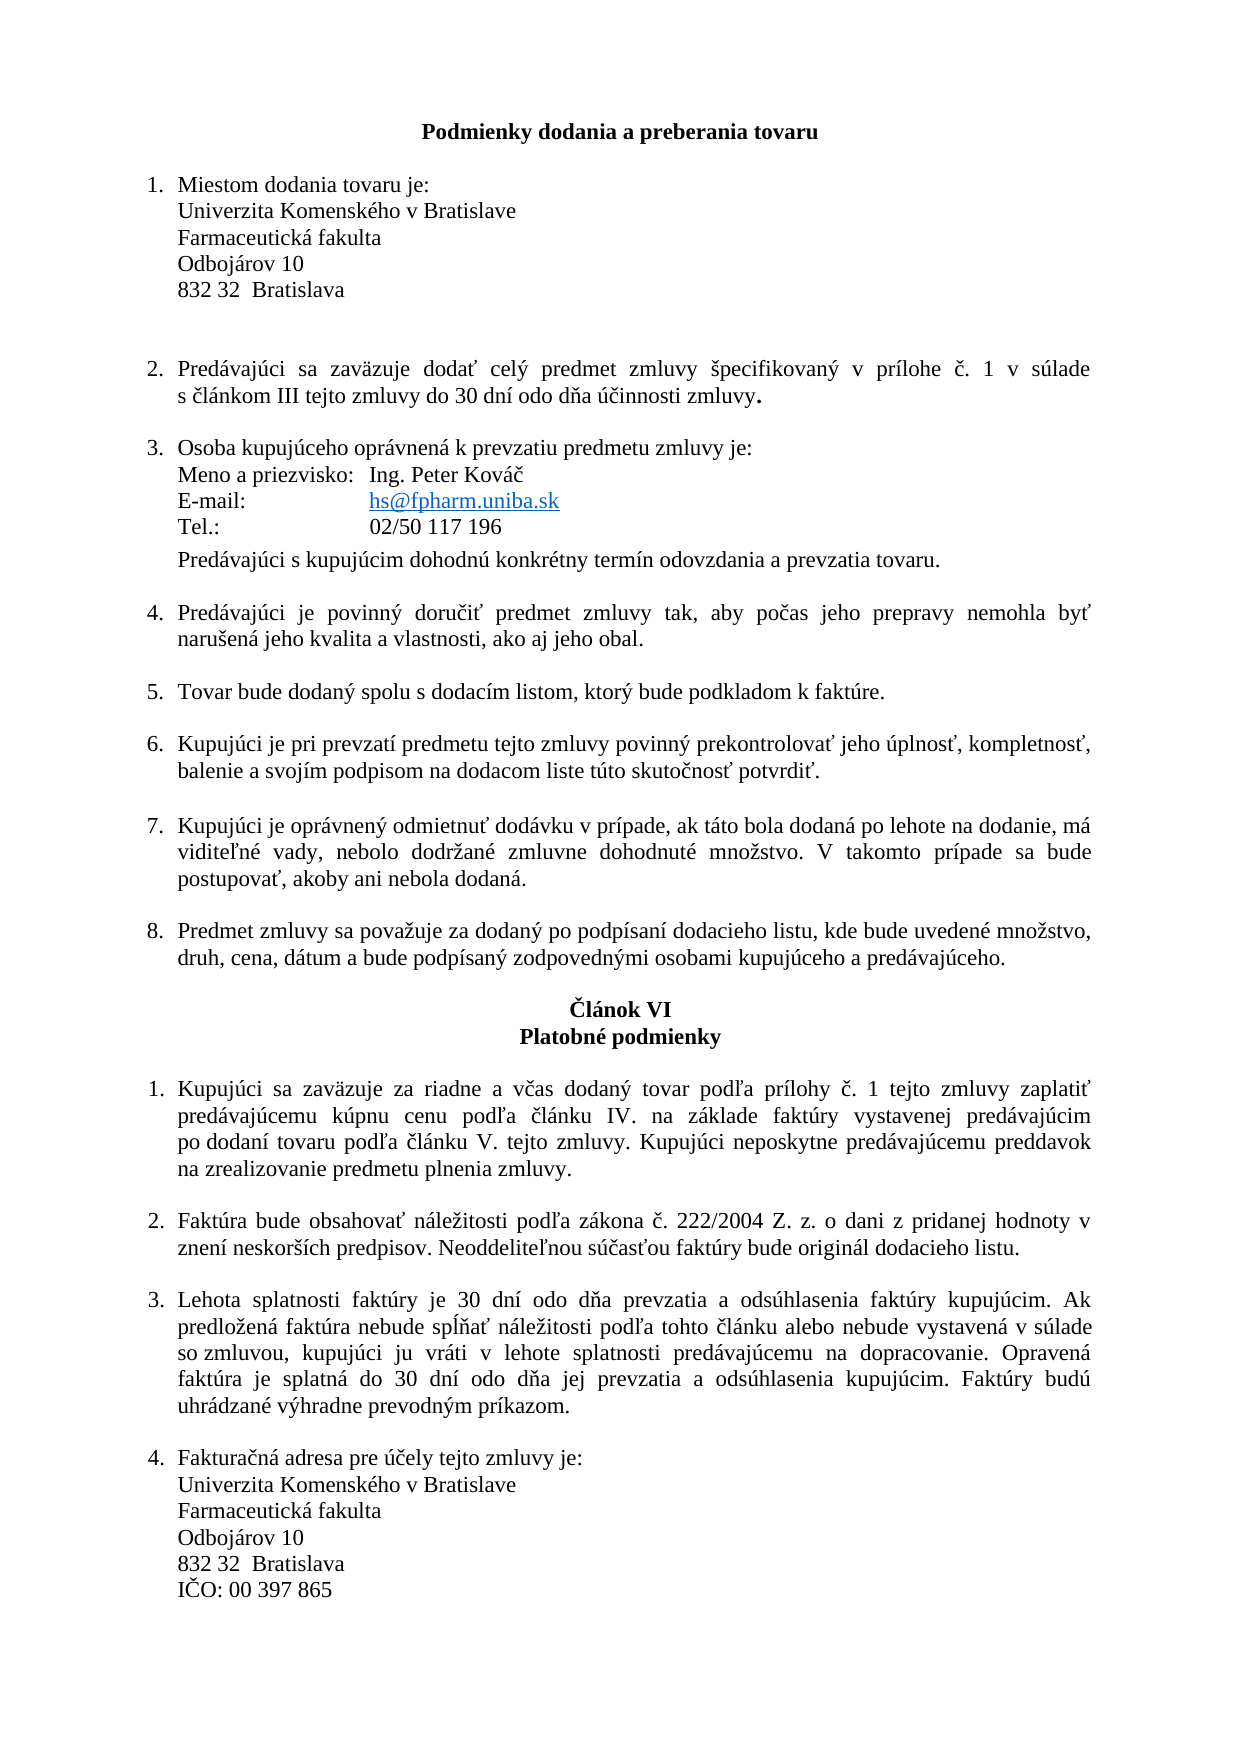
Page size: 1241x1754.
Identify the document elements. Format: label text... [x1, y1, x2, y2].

text Tel.: 02/50 117 196 [148, 513, 1092, 540]
list Lehota splatnosti faktúry je 30 dní odo dňa prevzatia a odsúhlasenia faktúry kupujúcim. Ak predložená faktúra nebude spĺňať náležitosti podľa tohto článku alebo nebude vystavená v súlade so zmluvou, kupujúci ju vráti v lehote splatnosti predávajúcemu na dopracovanie. Opravená faktúra je splatná do 30 dní odo dňa jej prevzatia a odsúhlasenia kupujúcim. Faktúry budú uhrádzané výhradne prevodným príkazom. [148, 1286, 1092, 1418]
text Meno a priezvisko: Ing. Peter Kováč [148, 461, 1092, 487]
list Kupujúci sa zaväzuje za riadne a včas dodaný tovar podľa prílohy č. 1 tejto zmluvy zaplatiť predávajúcemu kúpnu cenu podľa článku IV. na základe faktúry vystavenej predávajúcim po dodaní tovaru podľa článku V. tejto zmluvy. Kupujúci neposkytne predávajúcemu preddavok na zrealizovanie predmetu plnenia zmluvy. [148, 1076, 1092, 1181]
list Tovar bude dodaný spolu s dodacím listom, ktorý bude podkladom k faktúre. [147, 678, 1092, 704]
text Predávajúci s kupujúcim dohodnú konkrétny termín odovzdania a prevzatia tovaru. [148, 546, 1092, 572]
list Predávajúci sa zaväzuje dodať celý predmet zmluvy špecifikovaný v prílohe č. 1 v súlade s článkom III tejto zmluvy do 30 dní odo dňa účinnosti zmluvy. [147, 355, 1092, 408]
list Faktúra bude obsahovať náležitosti podľa zákona č. 222/2004 Z. z. o dani z pridanej hodnoty v znení neskorších predpisov. Neoddeliteľnou súčasťou faktúry bude originál dodacieho listu. [148, 1207, 1092, 1260]
list Predávajúci je povinný doručiť predmet zmluvy tak, aby počas jeho prepravy nemohla byť narušená jeho kvalita a vlastnosti, ako aj jeho obal. [147, 599, 1092, 651]
text Odbojárov 10 [148, 250, 1092, 276]
text E-mail: hs@fpharm.uniba.sk [177, 487, 1092, 513]
text Článok VI [148, 996, 1092, 1023]
text IČO: 00 397 865 [148, 1576, 1092, 1603]
text Odbojárov 10 [148, 1523, 1092, 1550]
text Platobné podmienky [148, 1023, 1092, 1049]
text Farmaceutická fakulta [148, 223, 1092, 250]
text Farmaceutická fakulta [148, 1497, 1092, 1523]
list Miestom dodania tovaru je: [147, 171, 1092, 197]
list Kupujúci je pri prevzatí predmetu tejto zmluvy povinný prekontrolovať jeho úplnosť, kompletnosť, balenie a svojím podpisom na dodacom liste túto skutočnosť potvrdiť. [147, 731, 1092, 783]
list Predmet zmluvy sa považuje za dodaný po podpísaní dodacieho listu, kde bude uvedené množstvo, druh, cena, dátum a bude podpísaný zodpovednými osobami kupujúceho a predávajúceho. [147, 917, 1092, 970]
text 832 32 Bratislava [148, 1550, 1092, 1576]
text 832 32 Bratislava [148, 276, 1092, 303]
list Osoba kupujúceho oprávnená k prevzatiu predmetu zmluvy je: [147, 434, 1092, 461]
text Podmienky dodania a preberania tovaru [148, 118, 1092, 144]
list Fakturačná adresa pre účely tejto zmluvy je: [148, 1444, 1092, 1471]
list Kupujúci je oprávnený odmietnuť dodávku v prípade, ak táto bola dodaná po lehote na dodanie, má viditeľné vady, nebolo dodržané zmluvne dohodnuté množstvo. V takomto prípade sa bude postupovať, akoby ani nebola dodaná. [147, 812, 1092, 891]
text Univerzita Komenského v Bratislave [148, 197, 1092, 223]
text Univerzita Komenského v Bratislave [148, 1471, 1092, 1497]
